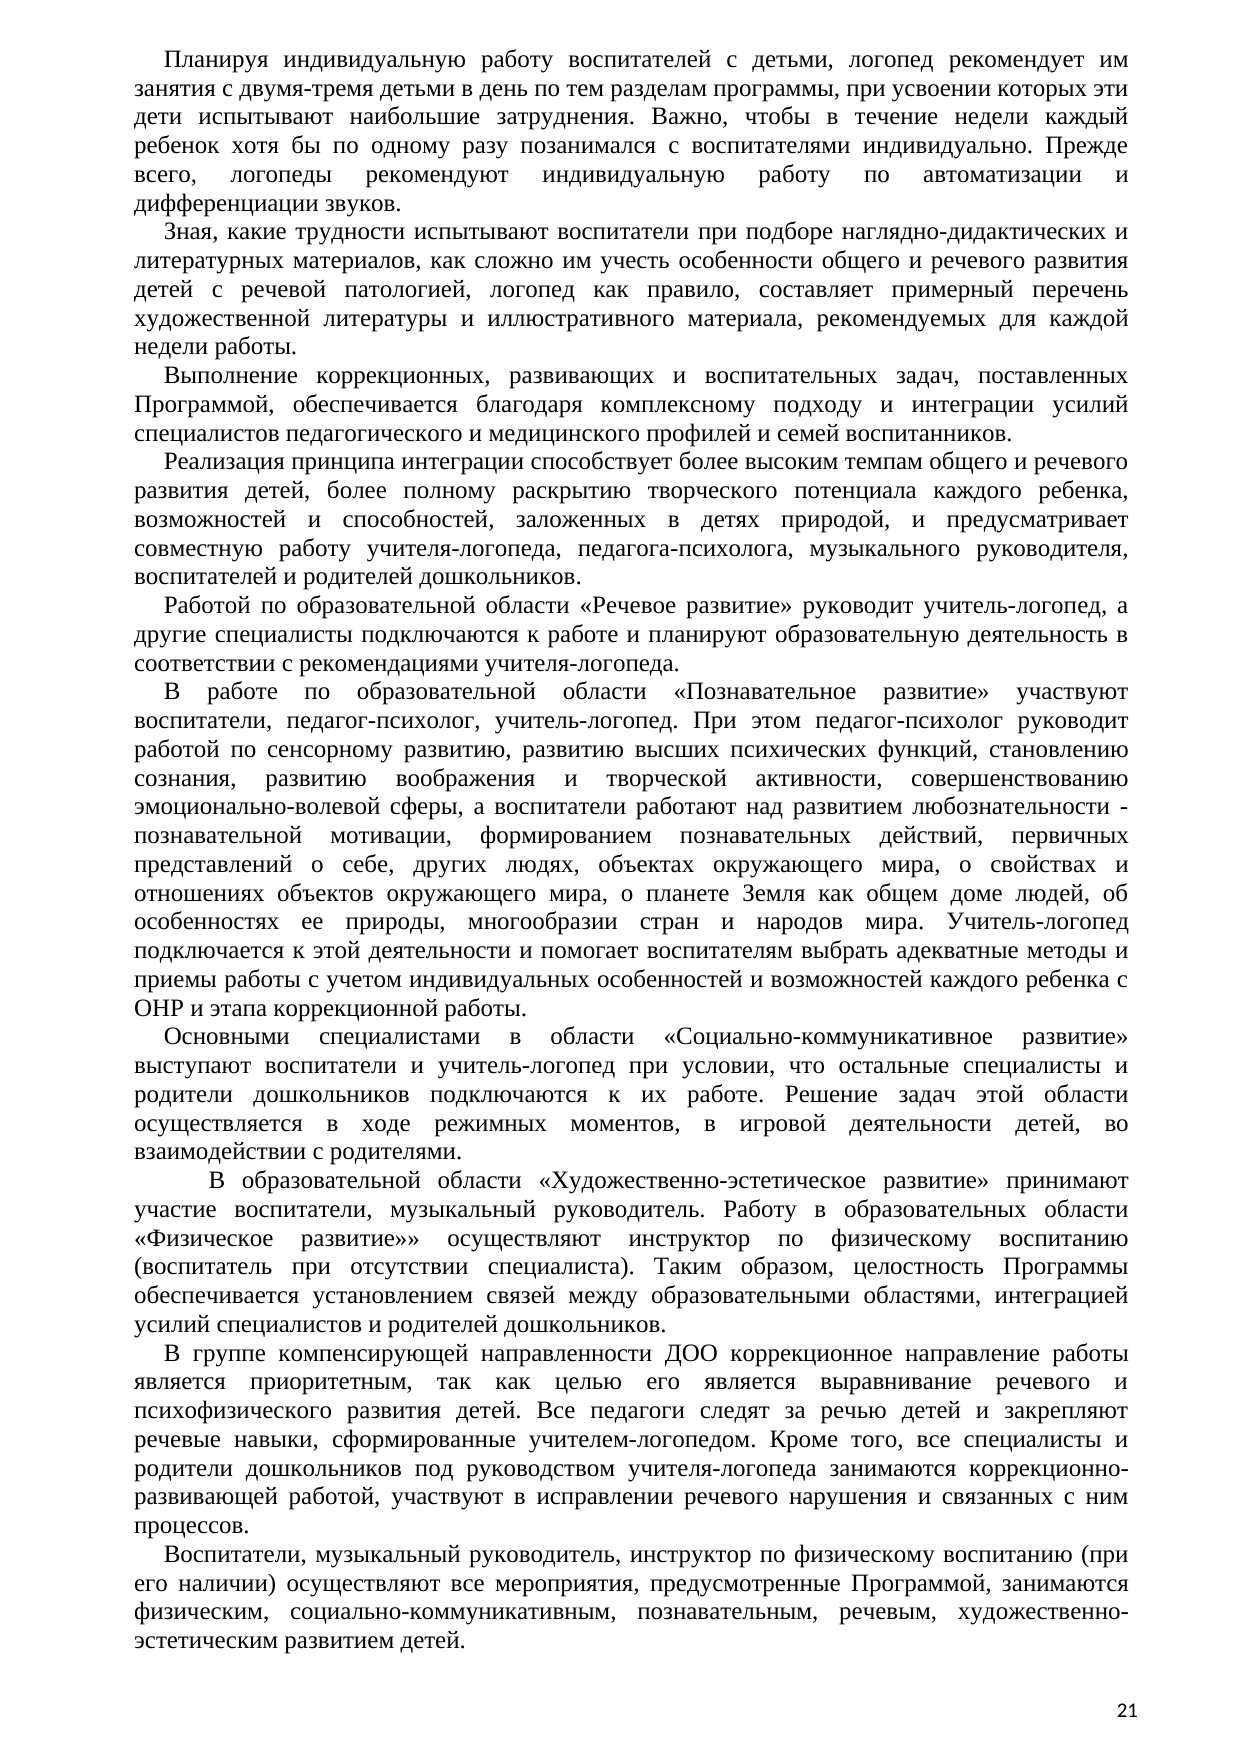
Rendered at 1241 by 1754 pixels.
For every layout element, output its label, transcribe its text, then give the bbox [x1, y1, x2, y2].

text В образовательной области «Художественно-эстетическое развитие» принимают участие воспитатели, музыкальный руководитель. Работу в образовательных области «Физическое развитие»» осуществляют инструктор по физическому воспитанию (воспитатель при отсутствии специалиста). Таким образом, целостность Программы обеспечивается установлением связей между образовательными областями, интеграцией усилий специалистов и родителей дошкольников. [134, 1165, 1129, 1338]
text Основными специалистами в области «Социально-коммуникативное развитие» выступают воспитатели и учитель-логопед при условии, что остальные специалисты и родители дошкольников подключаются к их работе. Решение задач этой области осуществляется в ходе режимных моментов, в игровой деятельности детей, во взаимодействии с родителями. [134, 1021, 1129, 1165]
text Планируя индивидуальную работу воспитателей с детьми, логопед рекомендует им занятия с двумя-тремя детьми в день по тем разделам программы, при усвоении которых эти дети испытывают наибольшие затруднения. Важно, чтобы в течение недели каждый ребенок хотя бы по одному разу позанимался с воспитателями индивидуально. Прежде всего, логопеды рекомендуют индивидуальную работу по автоматизации и дифференциации звуков. [134, 44, 1129, 216]
text В группе компенсирующей направленности ДОО коррекционное направление работы является приоритетным, так как целью его является выравнивание речевого и психофизического развития детей. Все педагоги следят за речью детей и закрепляют речевые навыки, сформированные учителем-логопедом. Кроме того, все специалисты и родители дошкольников под руководством учителя-логопеда занимаются коррекционно-развивающей работой, участвуют в исправлении речевого нарушения и связанных с ним процессов. [134, 1338, 1129, 1539]
text В работе по образовательной области «Познавательное развитие» участвуют воспитатели, педагог-психолог, учитель-логопед. При этом педагог-психолог руководит работой по сенсорному развитию, развитию высших психических функций, становлению сознания, развитию воображения и творческой активности, совершенствованию эмоционально-волевой сферы, а воспитатели работают над развитием любознательности - познавательной мотивации, формированием познавательных действий, первичных представлений о себе, других людях, объектах окружающего мира, о свойствах и отношениях объектов окружающего мира, о планете Земля как общем доме людей, об особенностях ее природы, многообразии стран и народов мира. Учитель-логопед подключается к этой деятельности и помогает воспитателям выбрать адекватные методы и приемы работы с учетом индивидуальных особенностей и возможностей каждого ребенка с ОНР и этапа коррекционной работы. [134, 676, 1129, 1021]
text Выполнение коррекционных, развивающих и воспитательных задач, поставленных Программой, обеспечивается благодаря комплексному подходу и интеграции усилий специалистов педагогического и медицинского профилей и семей воспитанников. [134, 360, 1129, 446]
text Зная, какие трудности испытывают воспитатели при подборе наглядно-дидактических и литературных материалов, как сложно им учесть особенности общего и речевого развития детей с речевой патологией, логопед как правило, составляет примерный перечень художественной литературы и иллюстративного материала, рекомендуемых для каждой недели работы. [134, 216, 1129, 360]
text Реализация принципа интеграции способствует более высоким темпам общего и речевого развития детей, более полному раскрытию творческого потенциала каждого ребенка, возможностей и способностей, заложенных в детях природой, и предусматривает совместную работу учителя-логопеда, педагога-психолога, музыкального руководителя, воспитателей и родителей дошкольников. [134, 446, 1129, 590]
text Воспитатели, музыкальный руководитель, инструктор по физическому воспитанию (при его наличии) осуществляют все мероприятия, предусмотренные Программой, занимаются физическим, социально-коммуникативным, познавательным, речевым, художественно-эстетическим развитием детей. [134, 1539, 1129, 1654]
text Работой по образовательной области «Речевое развитие» руководит учитель-логопед, а другие специалисты подключаются к работе и планируют образовательную деятельность в соответствии с рекомендациями учителя-логопеда. [134, 590, 1129, 676]
